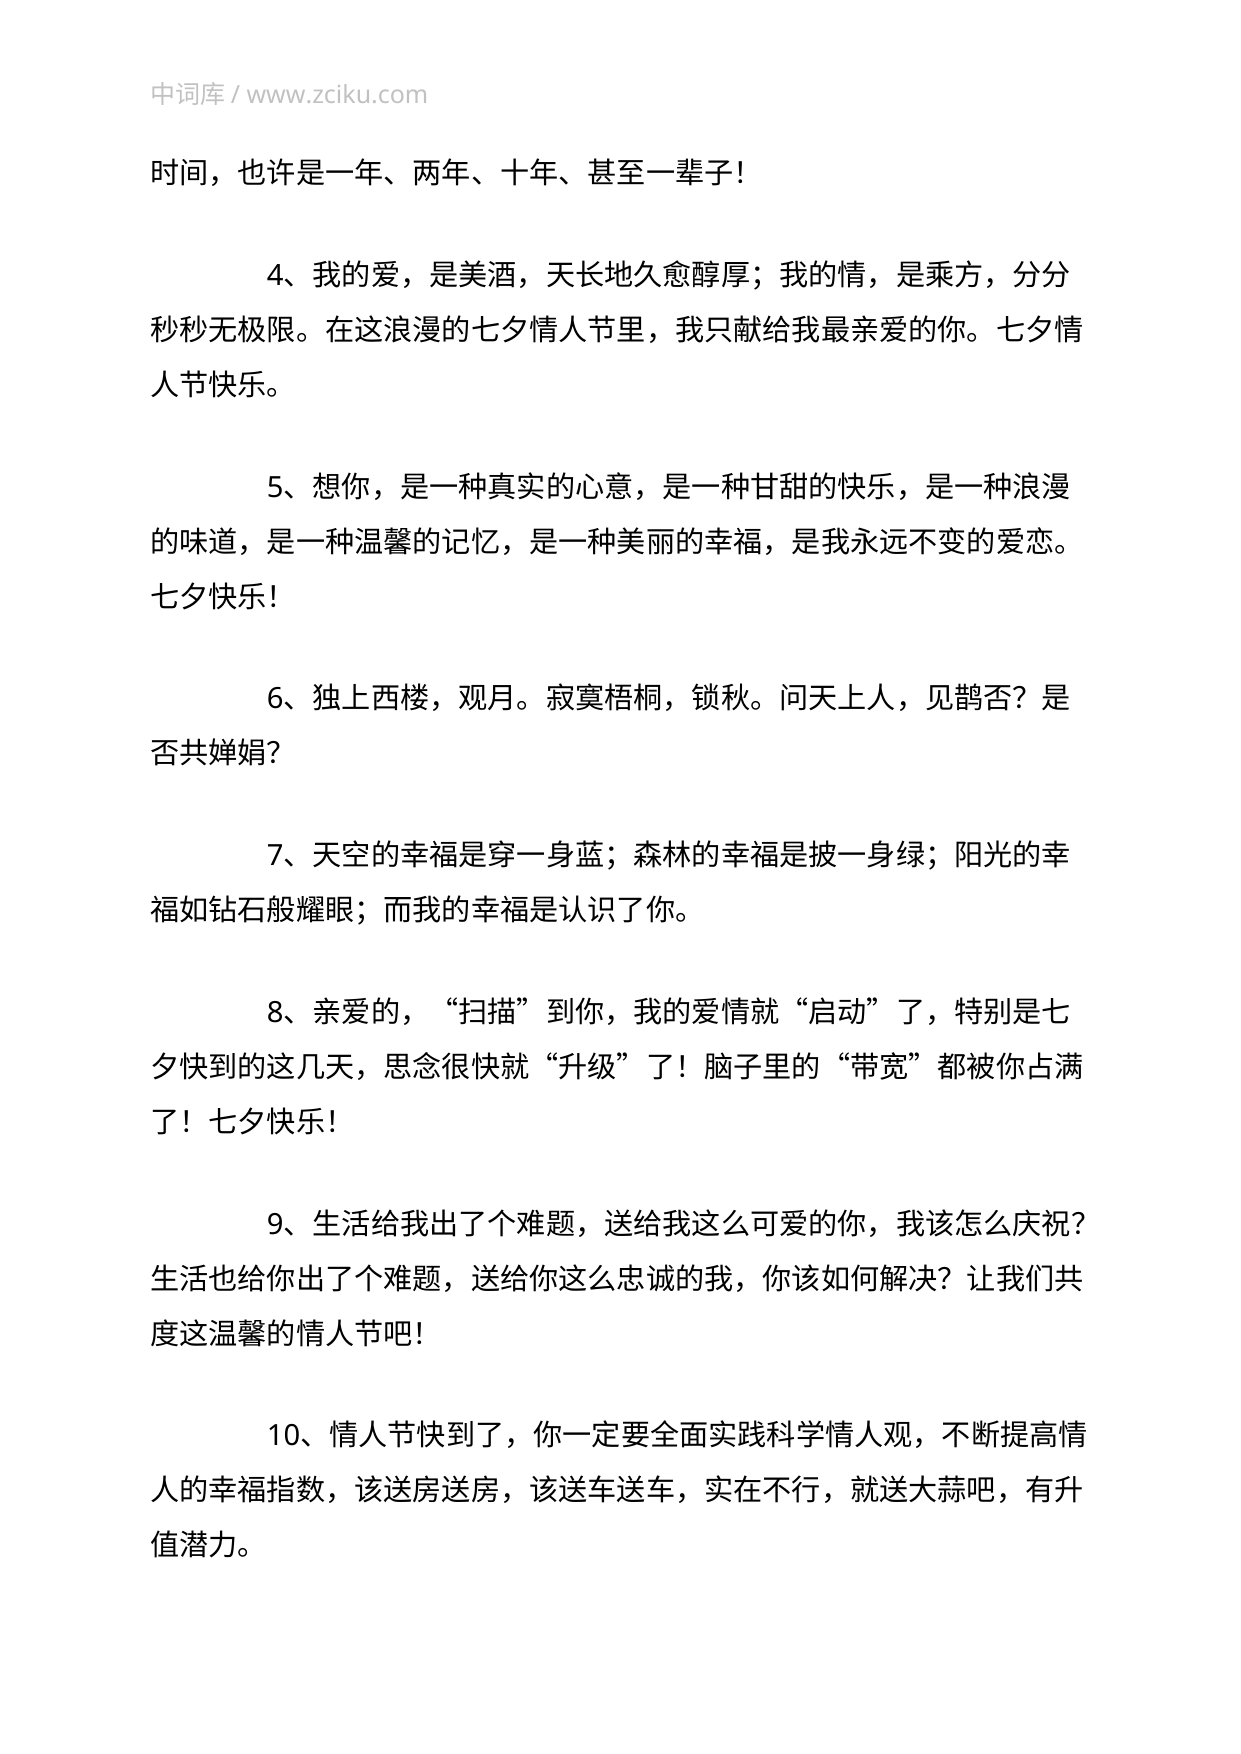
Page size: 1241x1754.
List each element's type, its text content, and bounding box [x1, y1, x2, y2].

text 4、我的爱，是美酒，天长地久愈醇厚；我的情，是乘方，分分秒秒无极限。在这浪漫的七夕情人节里，我只献给我最亲爱的你。七夕情人节快乐。 [150, 252, 1090, 404]
text 9、生活给我出了个难题，送给我这么可爱的你，我该怎么庆祝？生活也给你出了个难题，送给你这么忠诚的我，你该如何解决？让我们共度这温馨的情人节吧！ [150, 1200, 1090, 1352]
text 5、想你，是一种真实的心意，是一种甘甜的快乐，是一种浪漫的味道，是一种温馨的记忆，是一种美丽的幸福，是我永远不变的爱恋。七夕快乐！ [150, 463, 1090, 616]
text 6、独上西楼，观月。寂寞梧桐，锁秋。问天上人，见鹊否？是否共婵娟？ [150, 675, 1090, 772]
text 7、天空的幸福是穿一身蓝；森林的幸福是披一身绿；阳光的幸福如钻石般耀眼；而我的幸福是认识了你。 [150, 832, 1090, 929]
text 10、情人节快到了，你一定要全面实践科学情人观，不断提高情人的幸福指数，该送房送房，该送车送车，实在不行，就送大蒜吧，有升值潜力。 [150, 1412, 1090, 1564]
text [150, 150, 1090, 192]
text 8、亲爱的，“扫描”到你，我的爱情就“启动”了，特别是七夕快到的这几天，思念很快就“升级”了！脑子里的“带宽”都被你占满了！七夕快乐！ [150, 989, 1090, 1141]
